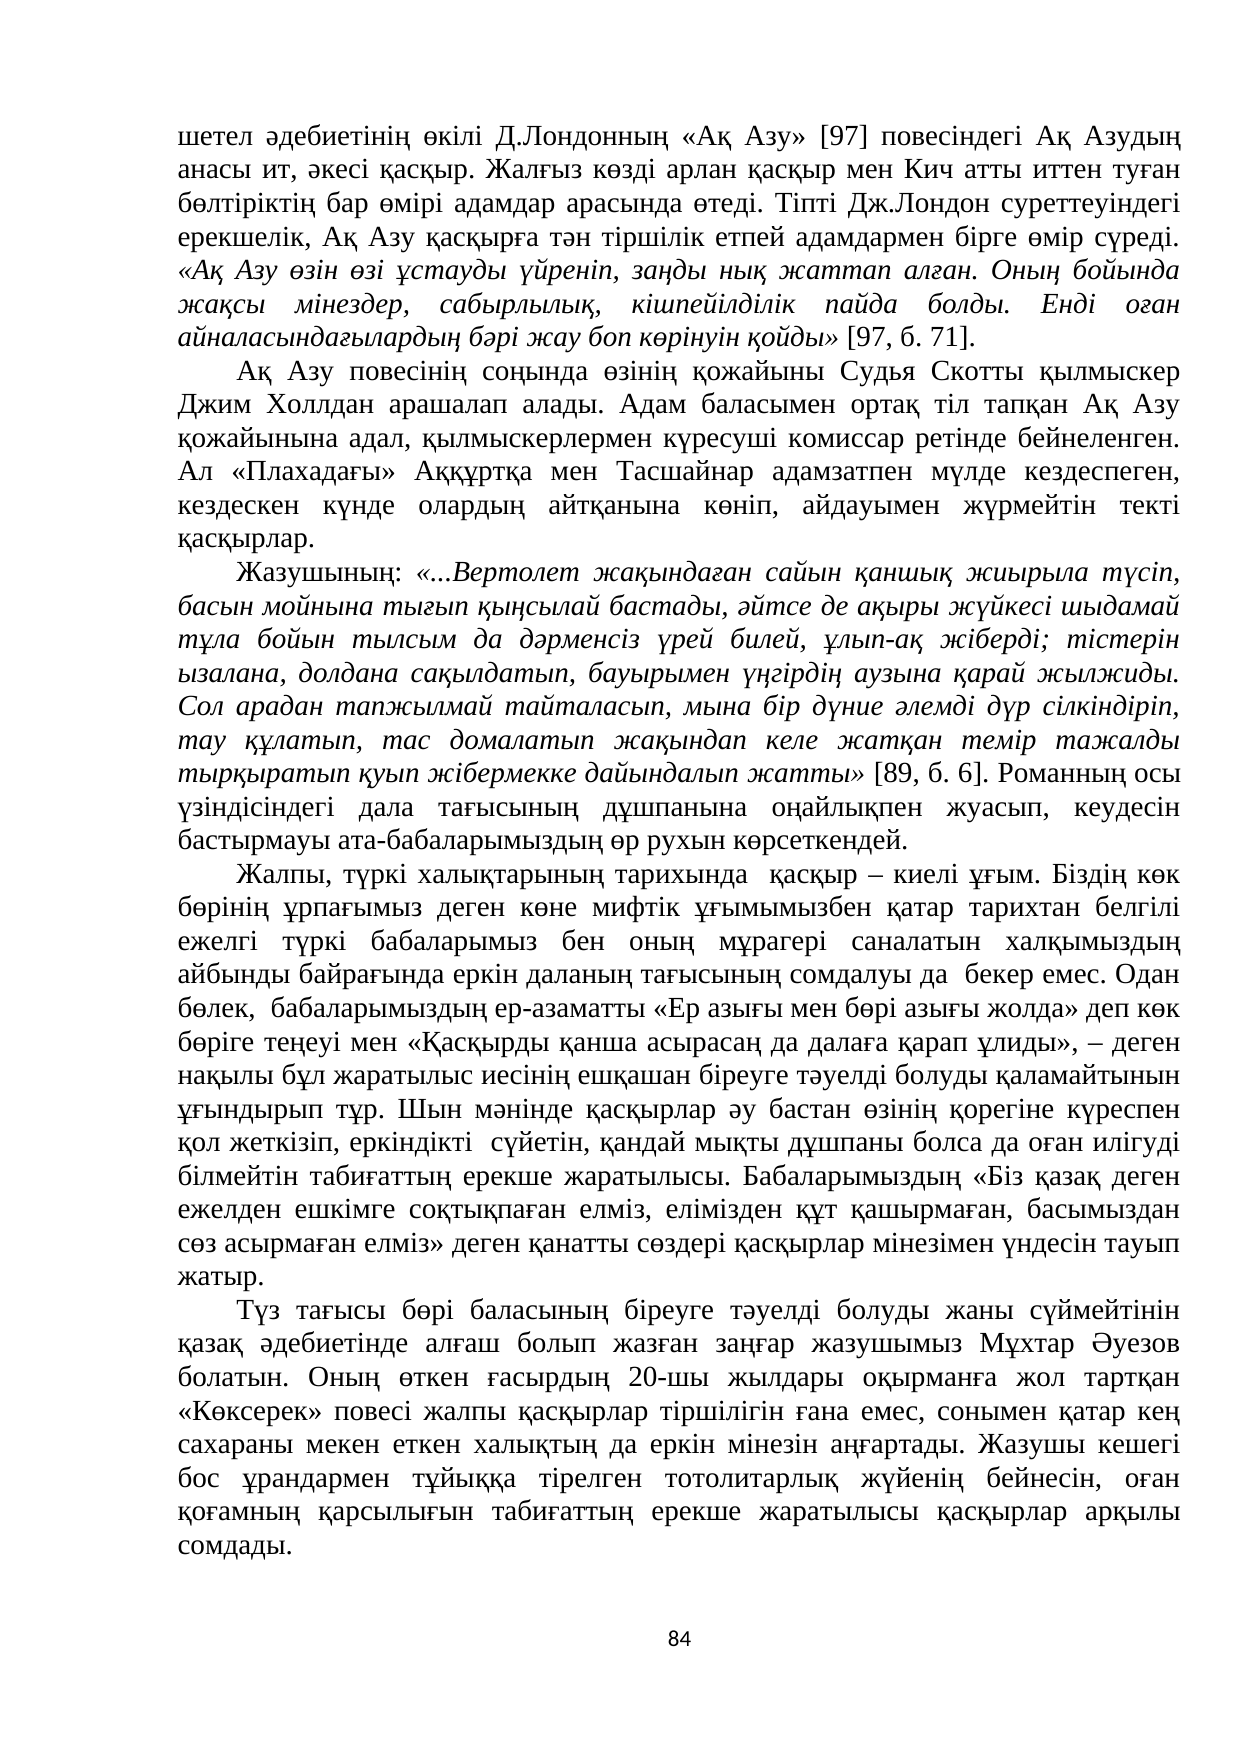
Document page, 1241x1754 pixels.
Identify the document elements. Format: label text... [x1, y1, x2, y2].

text Түз тағысы бөрі баласының біреуге тәуелді болуды жаны сүймейтінін қазақ әдебиетінде алғаш болып жазған заңғар жазушымыз Мұхтар Әуезов болатын. Оның өткен ғасырдың 20-шы жылдары оқырманға жол тартқан «Көксерек» повесі жалпы қасқырлар тіршілігін ғана емес, сонымен қатар кең сахараны мекен еткен халықтың да еркін мінезін аңғартады. Жазушы кешегі бос ұрандармен тұйыққа тірелген тотолитарлық жүйенің бейнесін, оған қоғамның қарсылығын табиғаттың ерекше жаратылысы қасқырлар арқылы сомдады. [177, 1292, 1181, 1560]
text Ақ Азу повесінің соңында өзінің қожайыны Судья Скотты қылмыскер Джим Холлдан арашалап алады. Адам баласымен ортақ тіл тапқан Ақ Азу қожайынына адал, қылмыскерлермен күресуші комиссар ретінде бейнеленген. Ал «Плахадағы» Аққұртқа мен Тасшайнар адамзатпен мүлде кездеспеген, кездескен күнде олардың айтқанына көніп, айдауымен жүрмейтін текті қасқырлар. [177, 353, 1181, 554]
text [177, 118, 1181, 353]
text Жазушының: «...Вертолет жақындаған сайын қаншық жиырыла түсіп, басын мойнына тығып қыңсылай бастады, әйтсе де ақыры жүйкесі шыдамай тұла бойын тылсым да дәрменсіз үрей билей, ұлып-ақ жіберді; тістерін ызалана, долдана сақылдатып, бауырымен үңгірдің аузына қарай жылжиды. Сол арадан тапжылмай тайталасып, мына бір дүние әлемді дүр сілкіндіріп, тау құлатып, тас домалатып жақындап келе жатқан темір тажалды тырқыратып қуып жібермекке дайындалып жатты» [89, б. 6]. Романның осы үзіндісіндегі дала тағысының дұшпанына оңайлықпен жуасып, кеудесін бастырмауы ата-бабаларымыздың өр рухын көрсеткендей. [177, 554, 1181, 856]
text Жалпы, түркі халықтарының тарихында қасқыр – киелі ұғым. Біздің көк бөрінің ұрпағымыз деген көне мифтік ұғымымызбен қатар тарихтан белгілі ежелгі түркі бабаларымыз бен оның мұрагері саналатын халқымыздың айбынды байрағында еркін даланың тағысының сомдалуы да бекер емес. Одан бөлек, бабаларымыздың ер-азаматты «Ер азығы мен бөрі азығы жолда» деп көк бөріге теңеуі мен «Қасқырды қанша асырасаң да далаға қарап ұлиды», – деген нақылы бұл жаратылыс иесінің ешқашан біреуге тәуелді болуды қаламайтынын ұғындырып тұр. Шын мәнінде қасқырлар әу бастан өзінің қорегіне күреспен қол жеткізіп, еркіндікті сүйетін, қандай мықты дұшпаны болса да оған илігуді білмейтін табиғаттың ерекше жаратылысы. Бабаларымыздың «Біз қазақ деген ежелден ешкімге соқтықпаған елміз, елімізден құт қашырмаған, басымыздан сөз асырмаған елміз» деген қанатты сөздері қасқырлар мінезімен үндесін тауып жатыр. [177, 856, 1181, 1292]
